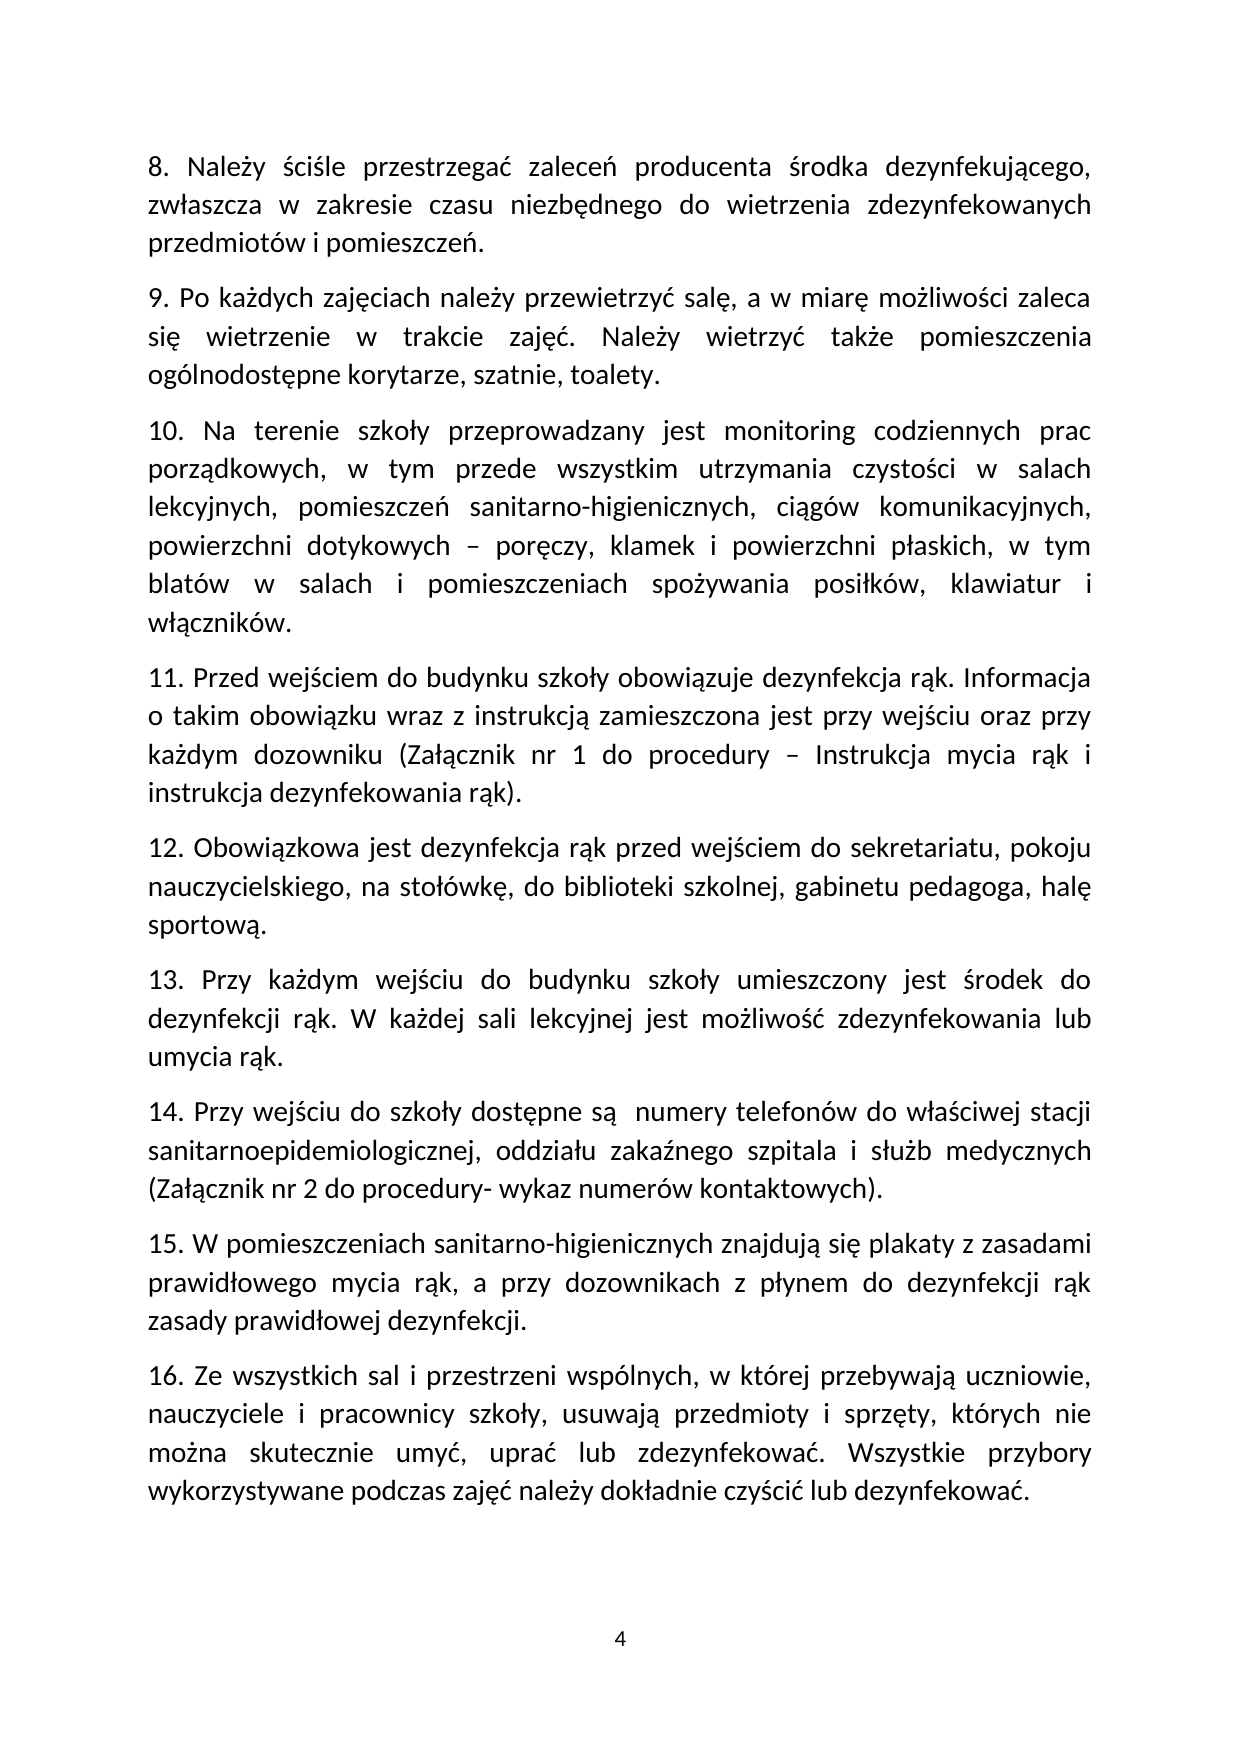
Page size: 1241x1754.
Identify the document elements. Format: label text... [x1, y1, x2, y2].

text 14. Przy wejściu do szkoły dostępne są numery telefonów do właściwej stacji sanitarnoepidemiologicznej, oddziału zakaźnego szpitala i służb medycznych (Załącznik nr 2 do procedury- wykaz numerów kontaktowych). [148, 1093, 1093, 1206]
text 15. W pomieszczeniach sanitarno-higienicznych znajdują się plakaty z zasadami prawidłowego mycia rąk, a przy dozownikach z płynem do dezynfekcji rąk zasady prawidłowej dezynfekcji. [148, 1225, 1093, 1338]
text 8. Należy ściśle przestrzegać zaleceń producenta środka dezynfekującego, zwłaszcza w zakresie czasu niezbędnego do wietrzenia zdezynfekowanych przedmiotów i pomieszczeń. [148, 148, 1093, 260]
text 16. Ze wszystkich sal i przestrzeni wspólnych, w której przebywają uczniowie, nauczyciele i pracownicy szkoły, usuwają przedmioty i sprzęty, których nie można skutecznie umyć, uprać lub zdezynfekować. Wszystkie przybory wykorzystywane podczas zajęć należy dokładnie czyścić lub dezynfekować. [148, 1357, 1093, 1508]
text 9. Po każdych zajęciach należy przewietrzyć salę, a w miarę możliwości zaleca się wietrzenie w trakcie zajęć. Należy wietrzyć także pomieszczenia ogólnodostępne korytarze, szatnie, toalety. [148, 279, 1093, 392]
text 11. Przed wejściem do budynku szkoły obowiązuje dezynfekcja rąk. Informacja o takim obowiązku wraz z instrukcją zamieszczona jest przy wejściu oraz przy każdym dozowniku (Załącznik nr 1 do procedury – Instrukcja mycia rąk i instrukcja dezynfekowania rąk). [148, 659, 1093, 810]
text 13. Przy każdym wejściu do budynku szkoły umieszczony jest środek do dezynfekcji rąk. W każdej sali lekcyjnej jest możliwość zdezynfekowania lub umycia rąk. [148, 961, 1093, 1074]
text 10. Na terenie szkoły przeprowadzany jest monitoring codziennych prac porządkowych, w tym przede wszystkim utrzymania czystości w salach lekcyjnych, pomieszczeń sanitarno-higienicznych, ciągów komunikacyjnych, powierzchni dotykowych – poręczy, klamek i powierzchni płaskich, w tym blatów w salach i pomieszczeniach spożywania posiłków, klawiatur i włączników. [148, 412, 1093, 639]
text 12. Obowiązkowa jest dezynfekcja rąk przed wejściem do sekretariatu, pokoju nauczycielskiego, na stołówkę, do biblioteki szkolnej, gabinetu pedagoga, halę sportową. [148, 829, 1093, 942]
